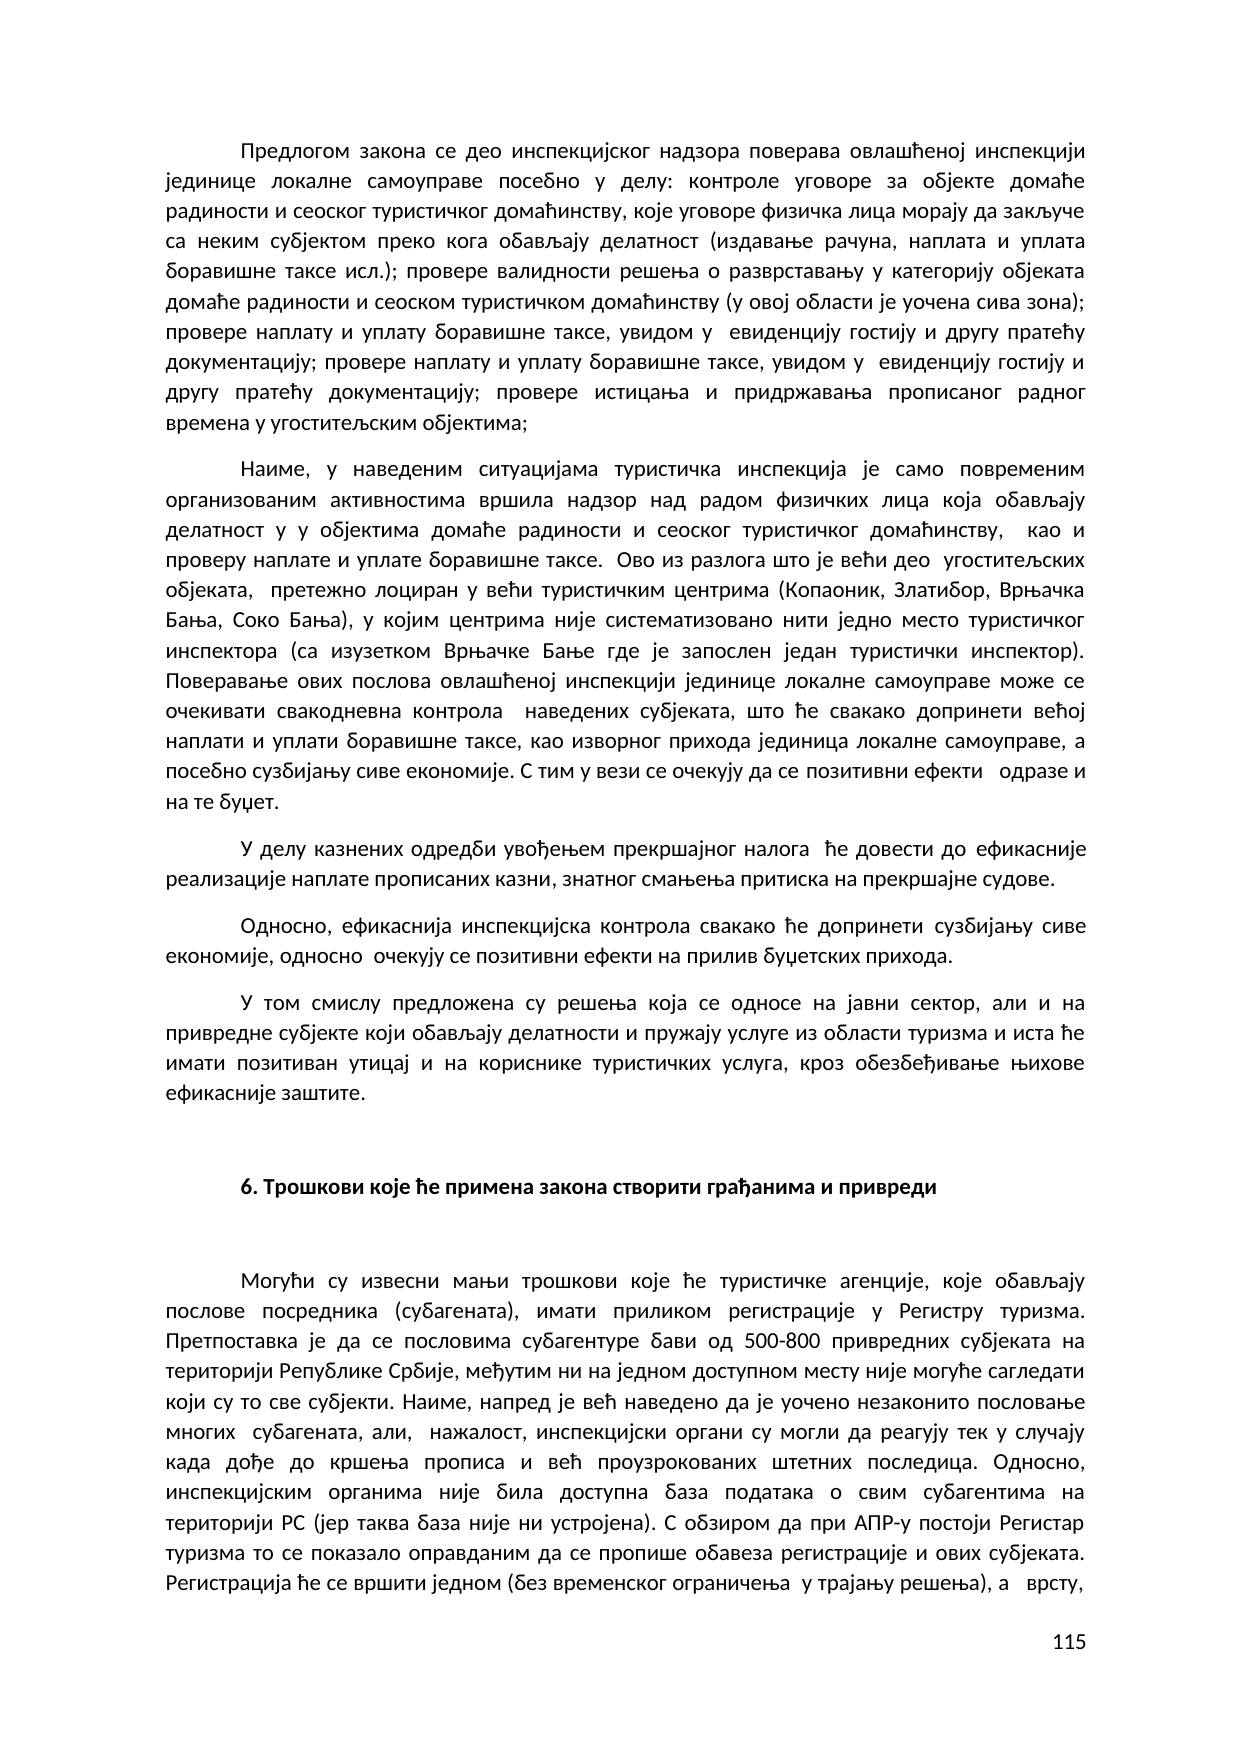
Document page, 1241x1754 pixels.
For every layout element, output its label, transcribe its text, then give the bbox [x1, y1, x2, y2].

text 6. Трошкови које ће примена закона створити грађанима и привреди [165, 1172, 1087, 1200]
text Односно, ефикаснија инспекцијска контрола свакако ће допринети сузбијању сиве економије, односно очекују се позитивни ефекти на прилив буџетских прихода. [165, 911, 1087, 969]
text У делу казнених одредби увођењем прекршајног налога ће довести до ефикасније реализације наплате прописаних казни, знатног смањења притиска на прекршајне судове. [165, 834, 1087, 892]
text Наиме, у наведеним ситуацијама туристичка инспекција је само повременим организованим активностима вршила надзор над радом физичких лица која обављају делатност у у објектима домаће радиности и сеоског туристичког домаћинству, као и проверу наплате и уплате боравишне таксе. Ово из разлога што је већи део угоститељских објеката, претежно лоциран у већи туристичким центрима (Копаоник, Златибор, Врњачка Бања, Соко Бања), у којим центрима није систематизовано нити једно место туристичког инспектора (са изузетком Врњачке Бање где је запослен један туристички инспектор). Поверавање ових послова овлашћеној инспекцији јединице локалне самоуправе може се очекивати свакодневна контрола наведених субјеката, што ће свакако допринети већој наплати и уплати боравишне таксе, као изворног прихода јединица локалне самоуправе, а посебно сузбијању сиве економије. С тим у вези се очекују да се позитивни ефекти одразе и на те буџет. [165, 454, 1087, 815]
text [165, 1266, 1087, 1596]
text Предлогом закона се део инспекцијског надзора поверава овлашћеној инспекцији јединице локалне самоуправе посебно у делу: контроле уговоре за објекте домаће радиности и сеоског туристичког домаћинству, које уговоре физичка лица морају да закључе са неким субјектом преко кога обављају делатност (издавање рачуна, наплата и уплата боравишне таксе исл.); провере валидности решења о разврставању у категорију објеката домаће радиности и сеоском туристичком домаћинству (у овој области је уочена сива зона); провере наплату и уплату боравишне таксе, увидом у евиденцију гостију и другу пратећу документацију; провере наплату и уплату боравишне таксе, увидом у евиденцију гостију и другу пратећу документацију; провере истицања и придржавања прописаног радног времена у угоститељским објектима; [165, 136, 1087, 436]
text У том смислу предложена су решења која се односе на јавни сектор, али и на привредне субјекте који обављају делатности и пружају услуге из области туризма и иста ће имати позитиван утицај и на кориснике туристичких услуга, кроз обезбеђивање њихове ефикасније заштите. [165, 988, 1087, 1107]
